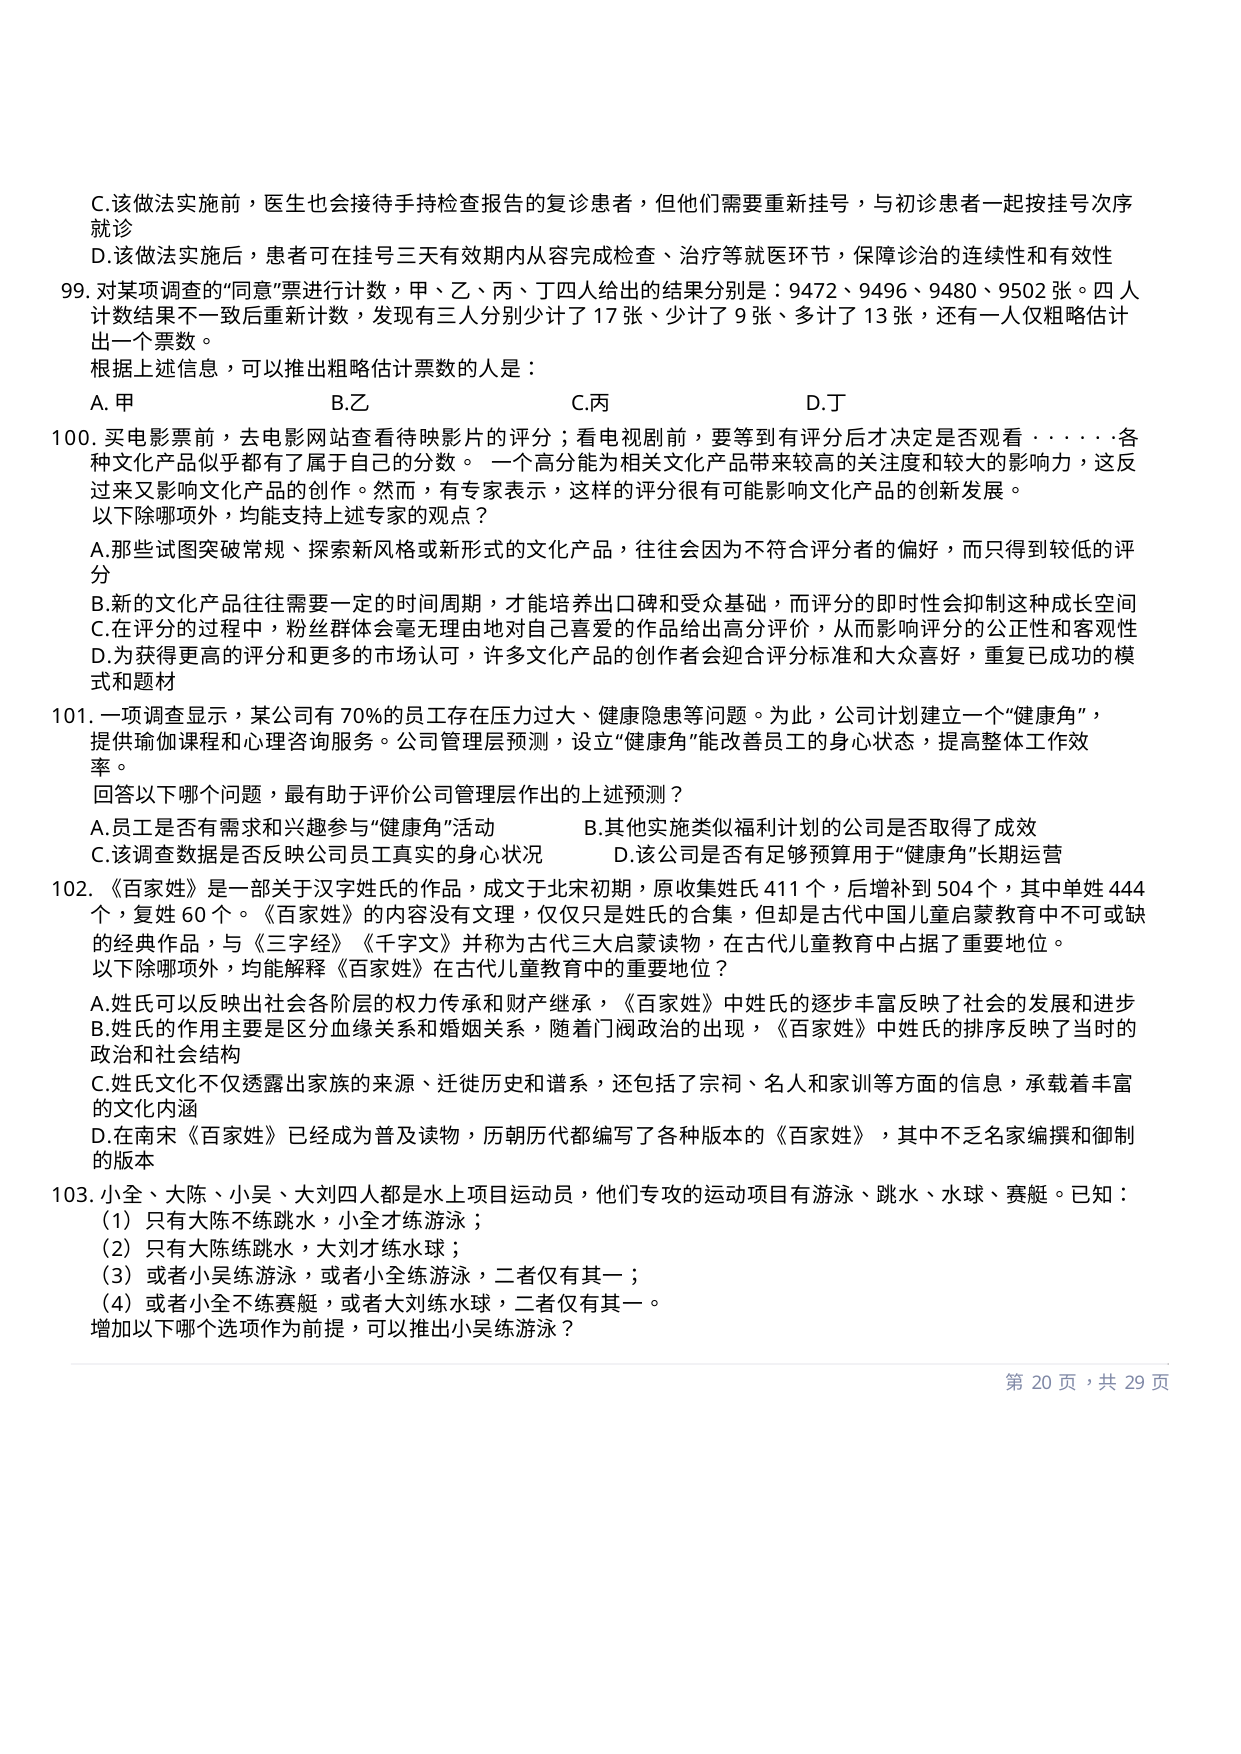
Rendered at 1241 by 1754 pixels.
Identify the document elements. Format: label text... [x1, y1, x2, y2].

text A.员工是否有需求和兴趣参与“健康角”活动 B.其他实施类似福利计划的公司是否取得了成效 [90, 816, 1170, 841]
text 102. 《百家姓》是一部关于汉字姓氏的作品，成文于北宋初期，原收集姓氏411个，后增补到504个，其中单姓444 [51, 876, 1170, 901]
text A.那些试图突破常规、探索新风格或新形式的文化产品，往往会因为不符合评分者的偏好，而只得到较低的评 分 [90, 537, 1138, 589]
text 100. 买电影票前，去电影网站查看待映影片的评分；看电视剧前，要等到有评分后才决定是否观看 · · · · · ·各 种文化产品似乎都有了属于自己的分数。 一个高分能为相关文化产品带来较高的关注度和较大的影响力，这反 [51, 424, 1140, 476]
text 过来又影响文化产品的创作。然而，有专家表示，这样的评分很有可能影响文化产品的创新发展。 以下除哪项外，均能支持上述专家的观点？ [91, 478, 1028, 529]
text D.在南宋《百家姓》已经成为普及读物，历朝历代都编写了各种版本的《百家姓》，其中不乏名家编撰和御制 的版本 [90, 1123, 1138, 1175]
text 第 20 页 ，共 29 页 [1004, 1376, 1170, 1393]
text A. 甲 B.乙 C.丙 D.丁 [90, 391, 1170, 415]
text B.新的文化产品往往需要一定的时间周期，才能培养出口碑和受众基础，而评分的即时性会抑制这种成长空间 C.在评分的过程中，粉丝群体会毫无理由地对自己喜爱的作品给出高分评价，从而影响评分的公正性和客观性 D.为获得更高的评分和更多的市场认可，许多文化产品的创作者会迎合评分标准和大众喜好，重复已成功的模 式和题材 [90, 591, 1138, 695]
text 根据上述信息，可以推出粗略估计票数的人是： [91, 357, 1170, 382]
text 回答以下哪个问题，最有助于评价公司管理层作出的上述预测？ [93, 783, 1170, 807]
text （1）只有大陈不练跳水，小全才练游泳； [89, 1210, 1170, 1234]
text 个，复姓60个。《百家姓》的内容没有文理，仅仅只是姓氏的合集，但却是古代中国儿童启蒙教育中不可或缺 [90, 903, 1170, 928]
text 101. 一项调查显示，某公司有70%的员工存在压力过大、健康隐患等问题。为此，公司计划建立一个“健康角”， 提供瑜伽课程和心理咨询服务。公司管理层预测，设立“健康角”能改善员工的身心状态，提高整体工作效 率。 [51, 703, 1132, 782]
text C.姓氏文化不仅透露出家族的来源、迁徙历史和谱系，还包括了宗祠、名人和家训等方面的信息，承载着丰富 的文化内涵 [91, 1070, 1137, 1122]
text （4）或者小全不练赛艇，或者大刘练水球，二者仅有其一。 增加以下哪个选项作为前提，可以推出小吴练游泳？ [89, 1291, 667, 1342]
text （3）或者小吴练游泳，或者小全练游泳，二者仅有其一； [89, 1264, 1170, 1288]
text A.姓氏可以反映出社会各阶层的权力传承和财产继承，《百家姓》中姓氏的逐步丰富反映了社会的发展和进步 B.姓氏的作用主要是区分血缘关系和婚姻关系，随着门阀政治的出现，《百家姓》中姓氏的排序反映了当时的 政治和社会结构 [90, 990, 1138, 1069]
text 99. 对某项调查的“同意”票进行计数，甲、乙、丙、丁四人给出的结果分别是：9472、9496、9480、9502张。四 人计数结果不一致后重新计数，发现有三人分别少计了17张、少计了9张、多计了13张，还有一人仅粗略估计 出一个票数。 [61, 277, 1140, 356]
text D.该做法实施后，患者可在挂号三天有效期内从容完成检查、治疗等就医环节，保障诊治的连续性和有效性 [90, 244, 1170, 268]
text 103. 小全、大陈、小吴、大刘四人都是水上项目运动员，他们专攻的运动项目有游泳、跳水、水球、赛艇。已知： [51, 1183, 1170, 1207]
text C.该做法实施前，医生也会接待手持检查报告的复诊患者，但他们需要重新挂号，与初诊患者一起按挂号次序 就诊 [91, 191, 1137, 243]
text C.该调查数据是否反映公司员工真实的身心状况 D.该公司是否有足够预算用于“健康角”长期运营 [91, 843, 1170, 867]
text （2）只有大陈练跳水，大刘才练水球； [89, 1237, 1170, 1261]
text 的经典作品，与《三字经》《千字文》并称为古代三大启蒙读物，在古代儿童教育中占据了重要地位。 以下除哪项外，均能解释《百家姓》在古代儿童教育中的重要地位？ [92, 930, 1072, 982]
